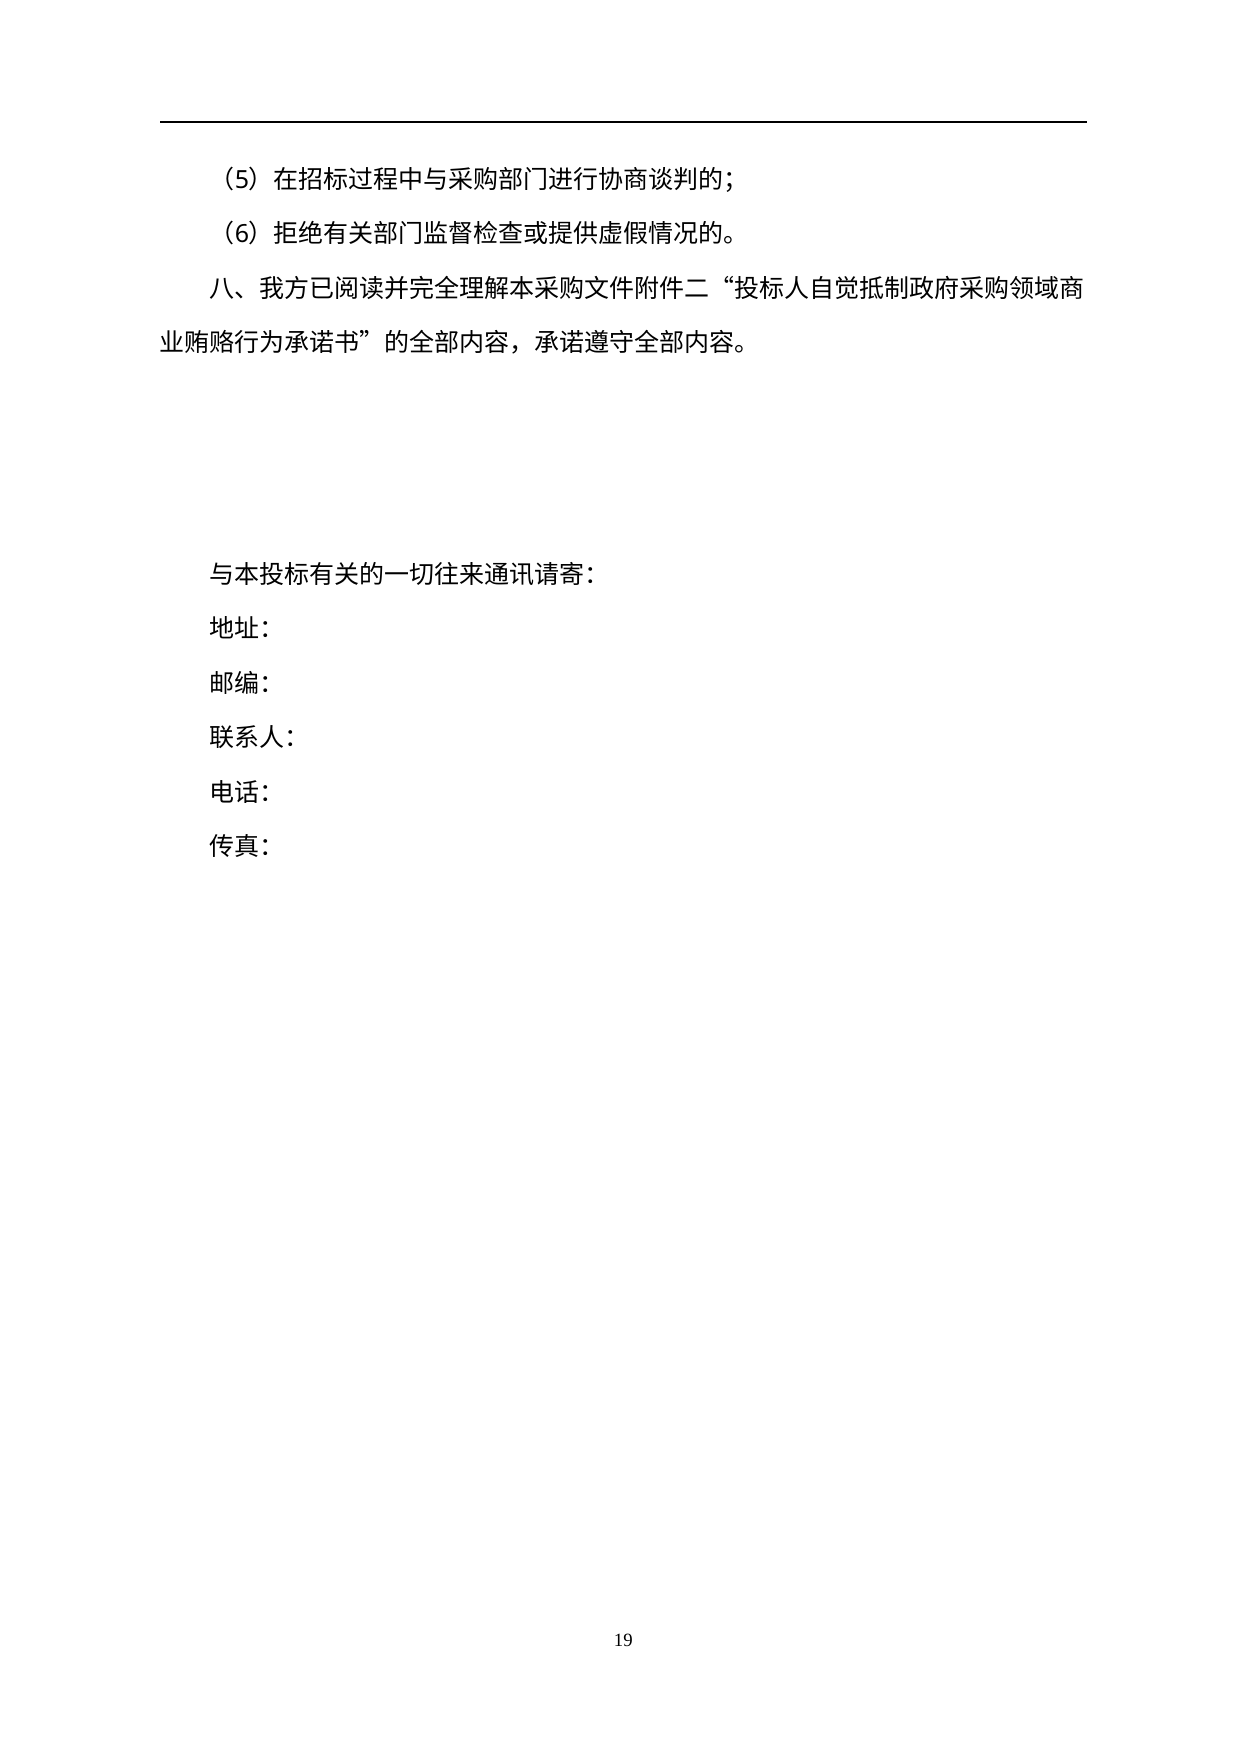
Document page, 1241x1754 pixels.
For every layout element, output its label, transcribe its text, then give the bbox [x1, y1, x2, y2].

text （5）在招标过程中与采购部门进行协商谈判的； [159, 159, 1087, 196]
text 八、我方已阅读并完全理解本采购文件附件二“投标人自觉抵制政府采购领域商业贿赂行为承诺书”的全部内容，承诺遵守全部内容。 [159, 268, 1087, 359]
text （6）拒绝有关部门监督检查或提供虚假情况的。 [159, 214, 1087, 250]
text 与本投标有关的一切往来通讯请寄： [159, 554, 1087, 591]
text 传真： [159, 826, 1087, 863]
text 地址： [159, 609, 1087, 645]
text 邮编： [159, 663, 1087, 699]
text 电话： [159, 772, 1087, 808]
text 联系人： [159, 718, 1087, 754]
